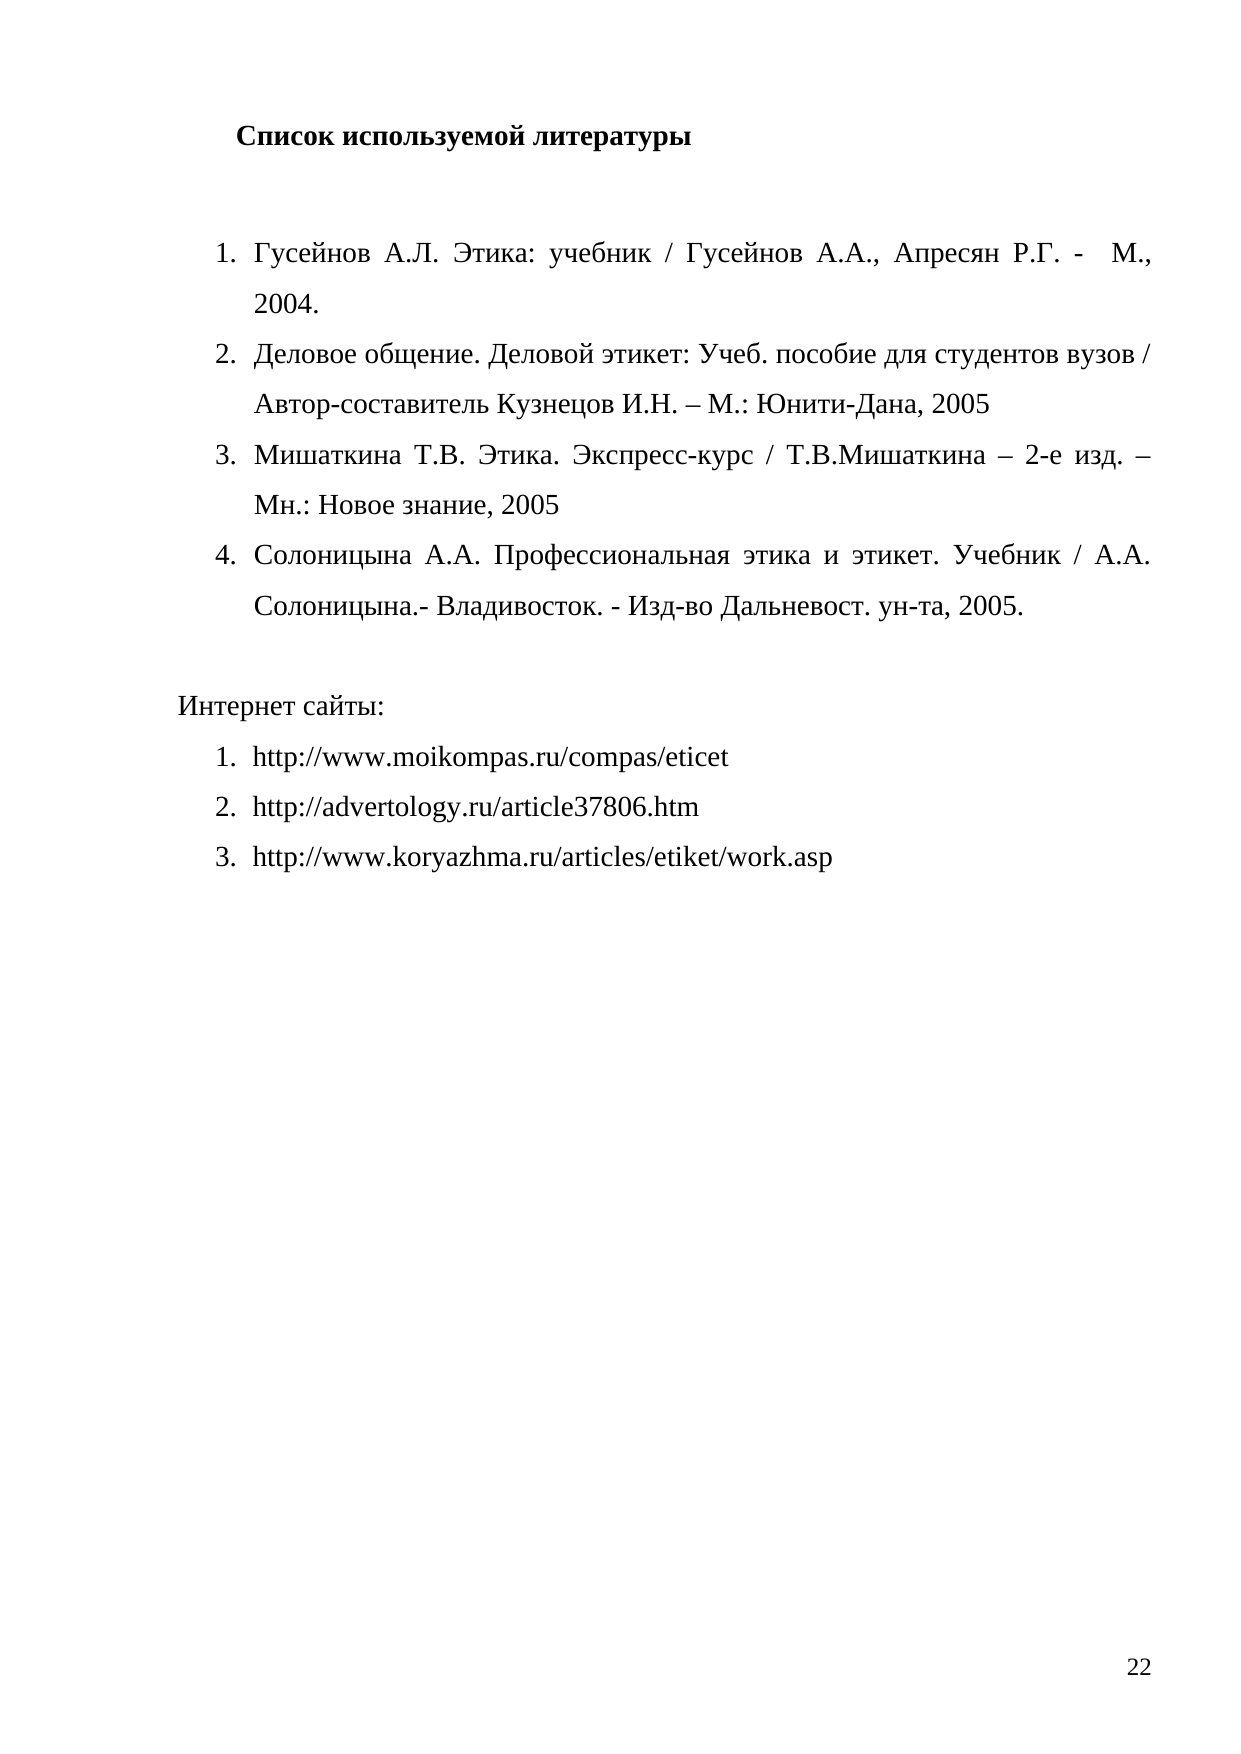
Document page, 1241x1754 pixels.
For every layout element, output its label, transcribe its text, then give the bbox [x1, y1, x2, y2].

list Мишаткина Т.В. Этика. Экспресс-курс / Т.В.Мишаткина – 2-е изд. – Мн.: Новое знание, 2005 [215, 437, 1152, 521]
text Интернет сайты: [177, 688, 1152, 722]
text Список используемой литературы [177, 118, 1152, 152]
list Солоницына А.А. Профессиональная этика и этикет. Учебник / А.А. Солоницына.- Владивосток. - Изд-во Дальневост. ун-та, 2005. [215, 537, 1152, 621]
list http://www.koryazhma.ru/articles/etiket/work.asp [215, 839, 1152, 873]
list Деловое общение. Деловой этикет: Учеб. пособие для студентов вузов / Автор-составитель Кузнецов И.Н. – М.: Юнити-Дана, 2005 [215, 336, 1152, 420]
list http://advertology.ru/article37806.htm [215, 789, 1152, 822]
list Гусейнов А.Л. Этика: учебник / Гусейнов А.А., Апресян Р.Г. - М., 2004. [215, 236, 1152, 319]
list http://www.moikompas.ru/compas/eticet [215, 739, 1152, 772]
